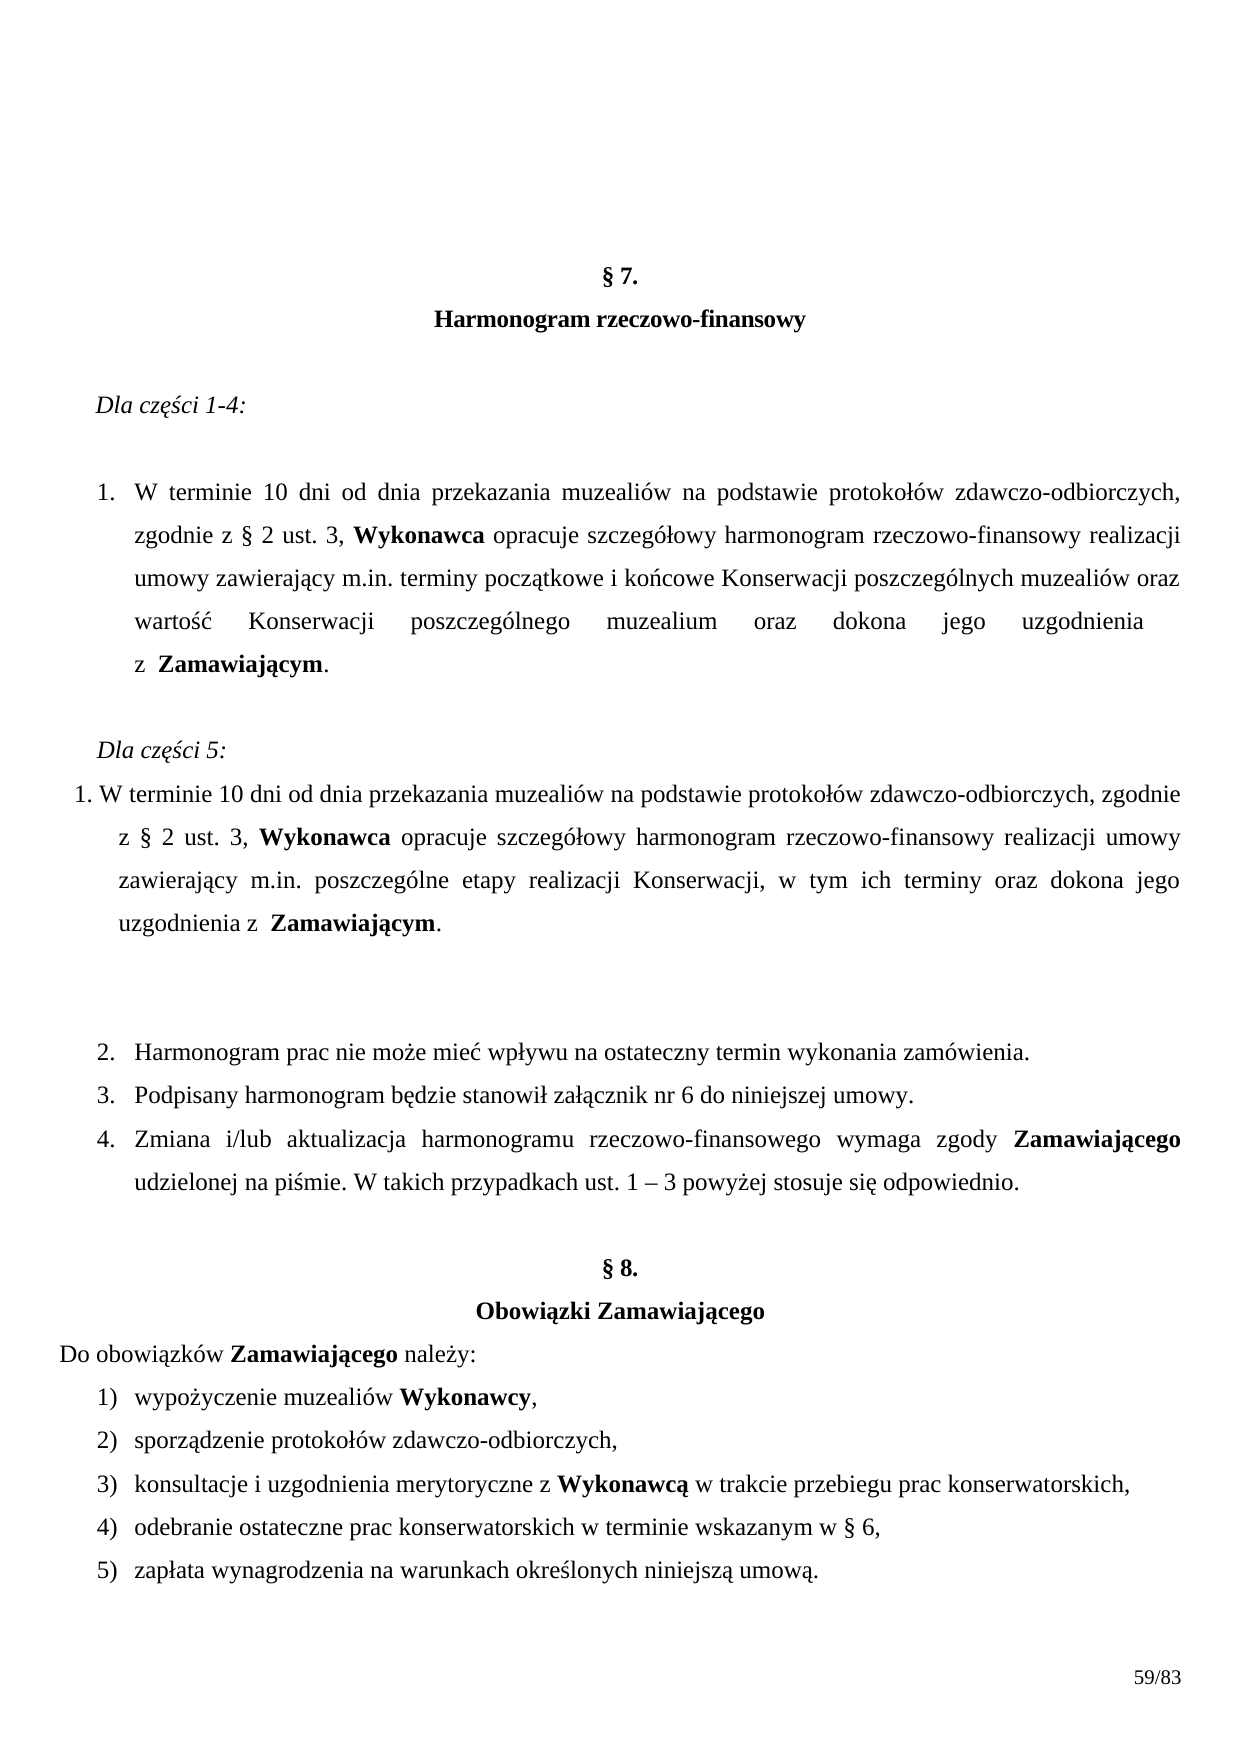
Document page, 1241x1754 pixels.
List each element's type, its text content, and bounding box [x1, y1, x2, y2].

list Zmiana i/lub aktualizacja harmonogramu rzeczowo-finansowego wymaga zgody Zamawiającego udzielonej na piśmie. W takich przypadkach ust. 1 – 3 powyżej stosuje się odpowiednio. [97, 1124, 1181, 1196]
list odebranie ostateczne prac konserwatorskich w terminie wskazanym w § 6, [97, 1512, 1181, 1541]
text Dla części 1-4: [95, 391, 1181, 419]
text Do obowiązków Zamawiającego należy: [59, 1339, 1181, 1368]
list Podpisany harmonogram będzie stanowił załącznik nr 6 do niniejszej umowy. [97, 1081, 1181, 1109]
list Harmonogram prac nie może mieć wpływu na ostateczny termin wykonania zamówienia. [97, 1037, 1181, 1066]
text § 7. [59, 261, 1181, 290]
list konsultacje i uzgodnienia merytoryczne z Wykonawcą w trakcie przebiegu prac konserwatorskich, [97, 1469, 1181, 1497]
text Dla części 5: [97, 736, 1181, 764]
list sporządzenie protokołów zdawczo-odbiorczych, [97, 1426, 1181, 1454]
text Harmonogram rzeczowo-finansowy [59, 304, 1181, 333]
text Obowiązki Zamawiającego [59, 1296, 1181, 1325]
text 1. W terminie 10 dni od dnia przekazania muzealiów na podstawie protokołów zdawczo-odbiorczych, zgodnie z § 2 ust. 3, Wykonawca opracuje szczegółowy harmonogram rzeczowo-finansowy realizacji umowy zawierający m.in. poszczególne etapy realizacji Konserwacji, w tym ich terminy oraz dokona jego uzgodnienia z Zamawiającym. [74, 779, 1181, 937]
list W terminie 10 dni od dnia przekazania muzealiów na podstawie protokołów zdawczo-odbiorczych, zgodnie z § 2 ust. 3, Wykonawca opracuje szczegółowy harmonogram rzeczowo-finansowy realizacji umowy zawierający m.in. terminy początkowe i końcowe Konserwacji poszczególnych muzealiów oraz wartość Konserwacji poszczególnego muzealium oraz dokona jego uzgodnienia z Zamawiającym. [97, 477, 1181, 678]
list wypożyczenie muzealiów Wykonawcy, [97, 1382, 1181, 1411]
text § 8. [59, 1253, 1181, 1282]
list zapłata wynagrodzenia na warunkach określonych niniejszą umową. [97, 1555, 1181, 1584]
